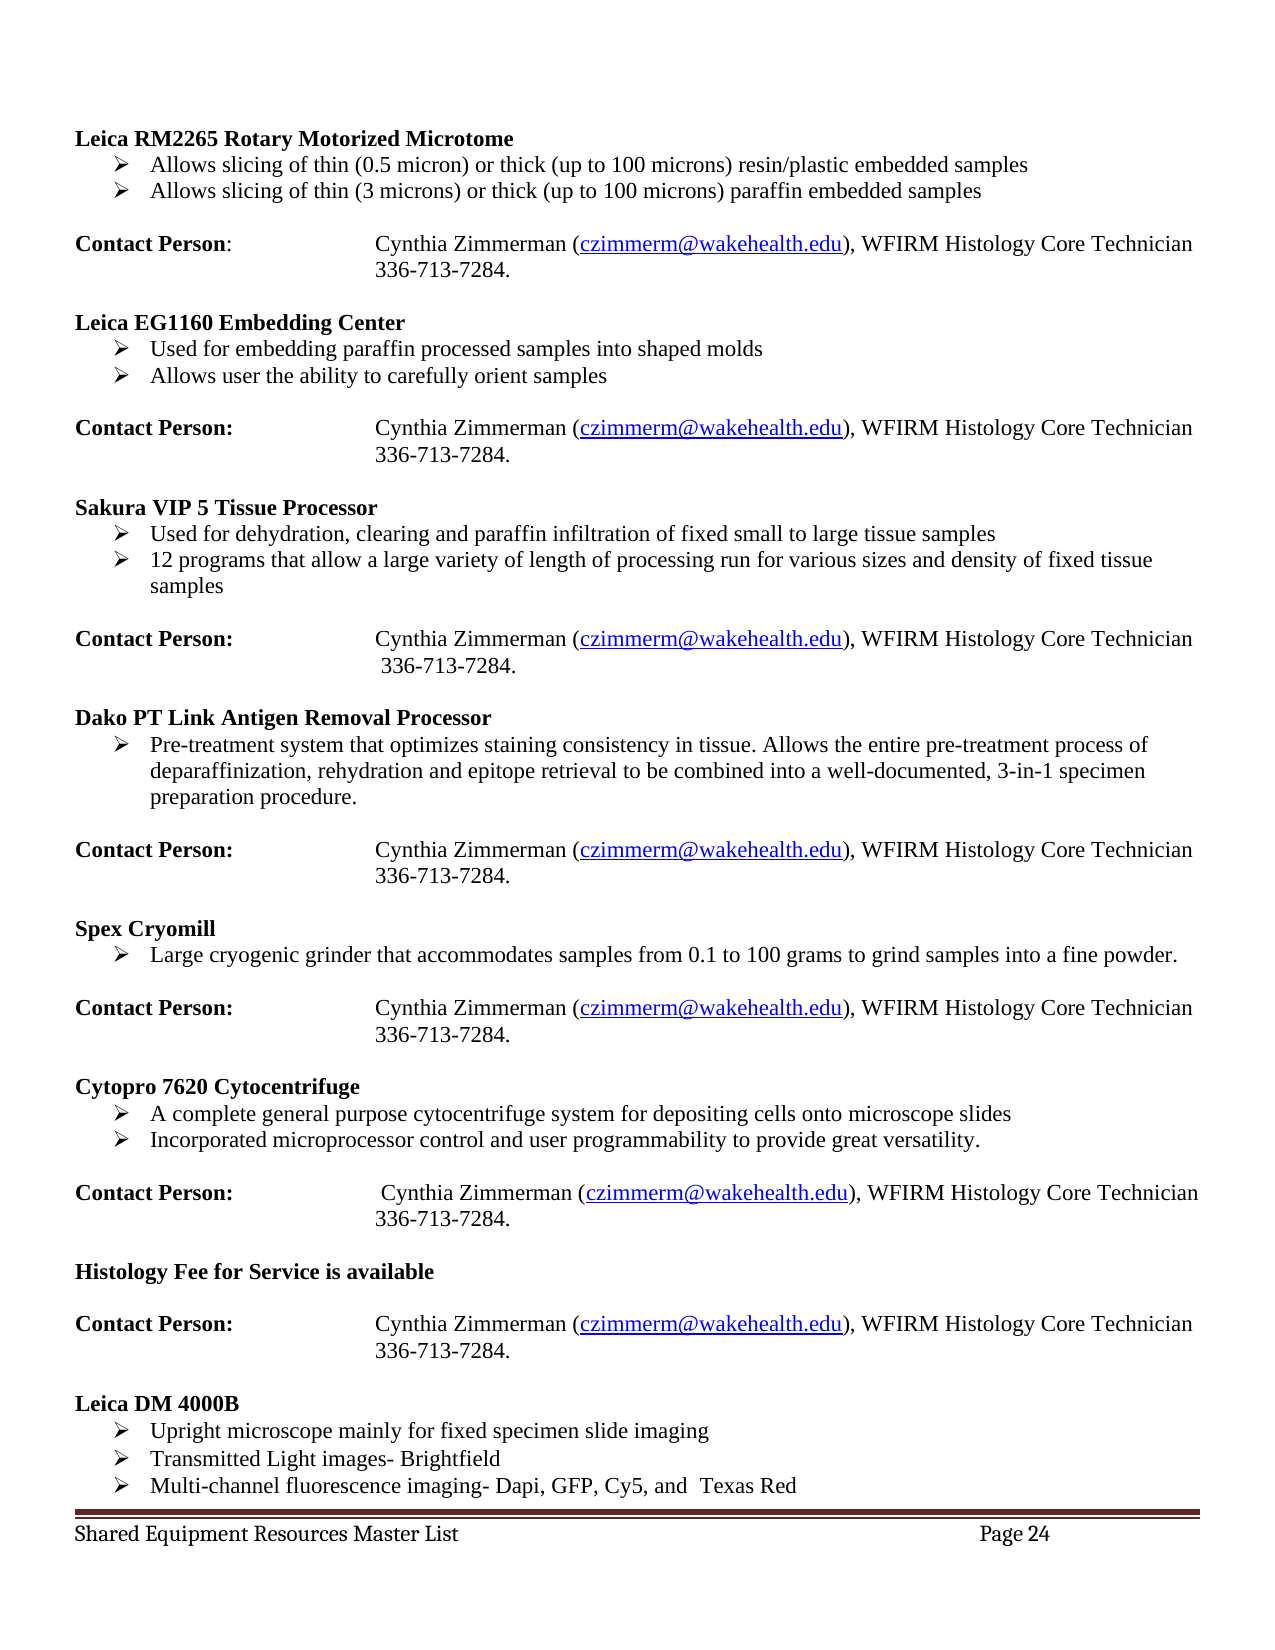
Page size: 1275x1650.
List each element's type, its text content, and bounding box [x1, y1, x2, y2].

list Pre-treatment system that optimizes staining consistency in tissue. Allows the entire pre-treatment process of deparaffinization, rehydration and epitope retrieval to be combined into a well-documented, 3-in-1 specimen preparation procedure. [112, 731, 1200, 810]
list Transmitted Light images- Brightfield [112, 1445, 1200, 1471]
text Histology Fee for Service is available [75, 1258, 1200, 1284]
text Leica RM2265 Rotary Motorized Microtome [75, 124, 1200, 151]
text 336-713-7284. [225, 652, 1200, 678]
list Allows slicing of thin (3 microns) or thick (up to 100 microns) paraffin embedded samples [112, 177, 1200, 204]
list Allows user the ability to carefully orient samples [112, 362, 1200, 388]
text Contact Person: Cynthia Zimmerman (czimmerm@wakehealth.edu), WFIRM Histology Core Technician [75, 836, 1200, 862]
text Leica EG1160 Embedding Center [75, 309, 1200, 335]
text Contact Person: Cynthia Zimmerman (czimmerm@wakehealth.edu), WFIRM Histology Core Technician [75, 994, 1200, 1021]
text Sakura VIP 5 Tissue Processor [75, 493, 1200, 520]
list Incorporated microprocessor control and user programmability to provide great versatility. [112, 1126, 1200, 1152]
text Dako PT Link Antigen Removal Processor [75, 704, 1200, 731]
list Large cryogenic grinder that accommodates samples from 0.1 to 100 grams to grind samples into a fine powder. [112, 942, 1200, 968]
text Contact Person: Cynthia Zimmerman (czimmerm@wakehealth.edu), WFIRM Histology Core Technician [75, 414, 1200, 441]
list Used for embedding paraffin processed samples into shaped molds [112, 335, 1200, 362]
list Used for dehydration, clearing and paraffin infiltration of fixed small to large tissue samples [112, 520, 1200, 546]
text Contact Person: Cynthia Zimmerman (czimmerm@wakehealth.edu), WFIRM Histology Core Technician [75, 1311, 1200, 1337]
text Contact Person: Cynthia Zimmerman (czimmerm@wakehealth.edu), WFIRM Histology Core Technician [75, 230, 1200, 256]
list Allows slicing of thin (0.5 micron) or thick (up to 100 microns) resin/plastic embedded samples [112, 151, 1200, 177]
text 336-713-7284. [225, 256, 1200, 283]
list A complete general purpose cytocentrifuge system for depositing cells onto microscope slides [112, 1100, 1200, 1126]
text Contact Person: Cynthia Zimmerman (czimmerm@wakehealth.edu), WFIRM Histology Core Technician [75, 625, 1200, 652]
list 12 programs that allow a large variety of length of processing run for various sizes and density of fixed tissue samples [112, 546, 1200, 599]
text Contact Person: Cynthia Zimmerman (czimmerm@wakehealth.edu), WFIRM Histology Core Technician [75, 1179, 1200, 1205]
text Cytopro 7620 Cytocentrifuge [75, 1073, 1200, 1100]
text 336-713-7284. [225, 1021, 1200, 1047]
list Upright microscope mainly for fixed specimen slide imaging [112, 1417, 1200, 1443]
text Spex Cryomill [75, 915, 1200, 942]
text 336-713-7284. [300, 1205, 1200, 1231]
text 336-713-7284. [300, 441, 1200, 467]
text 336-713-7284. [225, 1337, 1200, 1363]
list Multi-channel fluorescence imaging- Dapi, GFP, Cy5, and Texas Red [112, 1472, 1200, 1499]
text Leica DM 4000B [75, 1389, 1200, 1416]
text 336-713-7284. [225, 862, 1200, 889]
